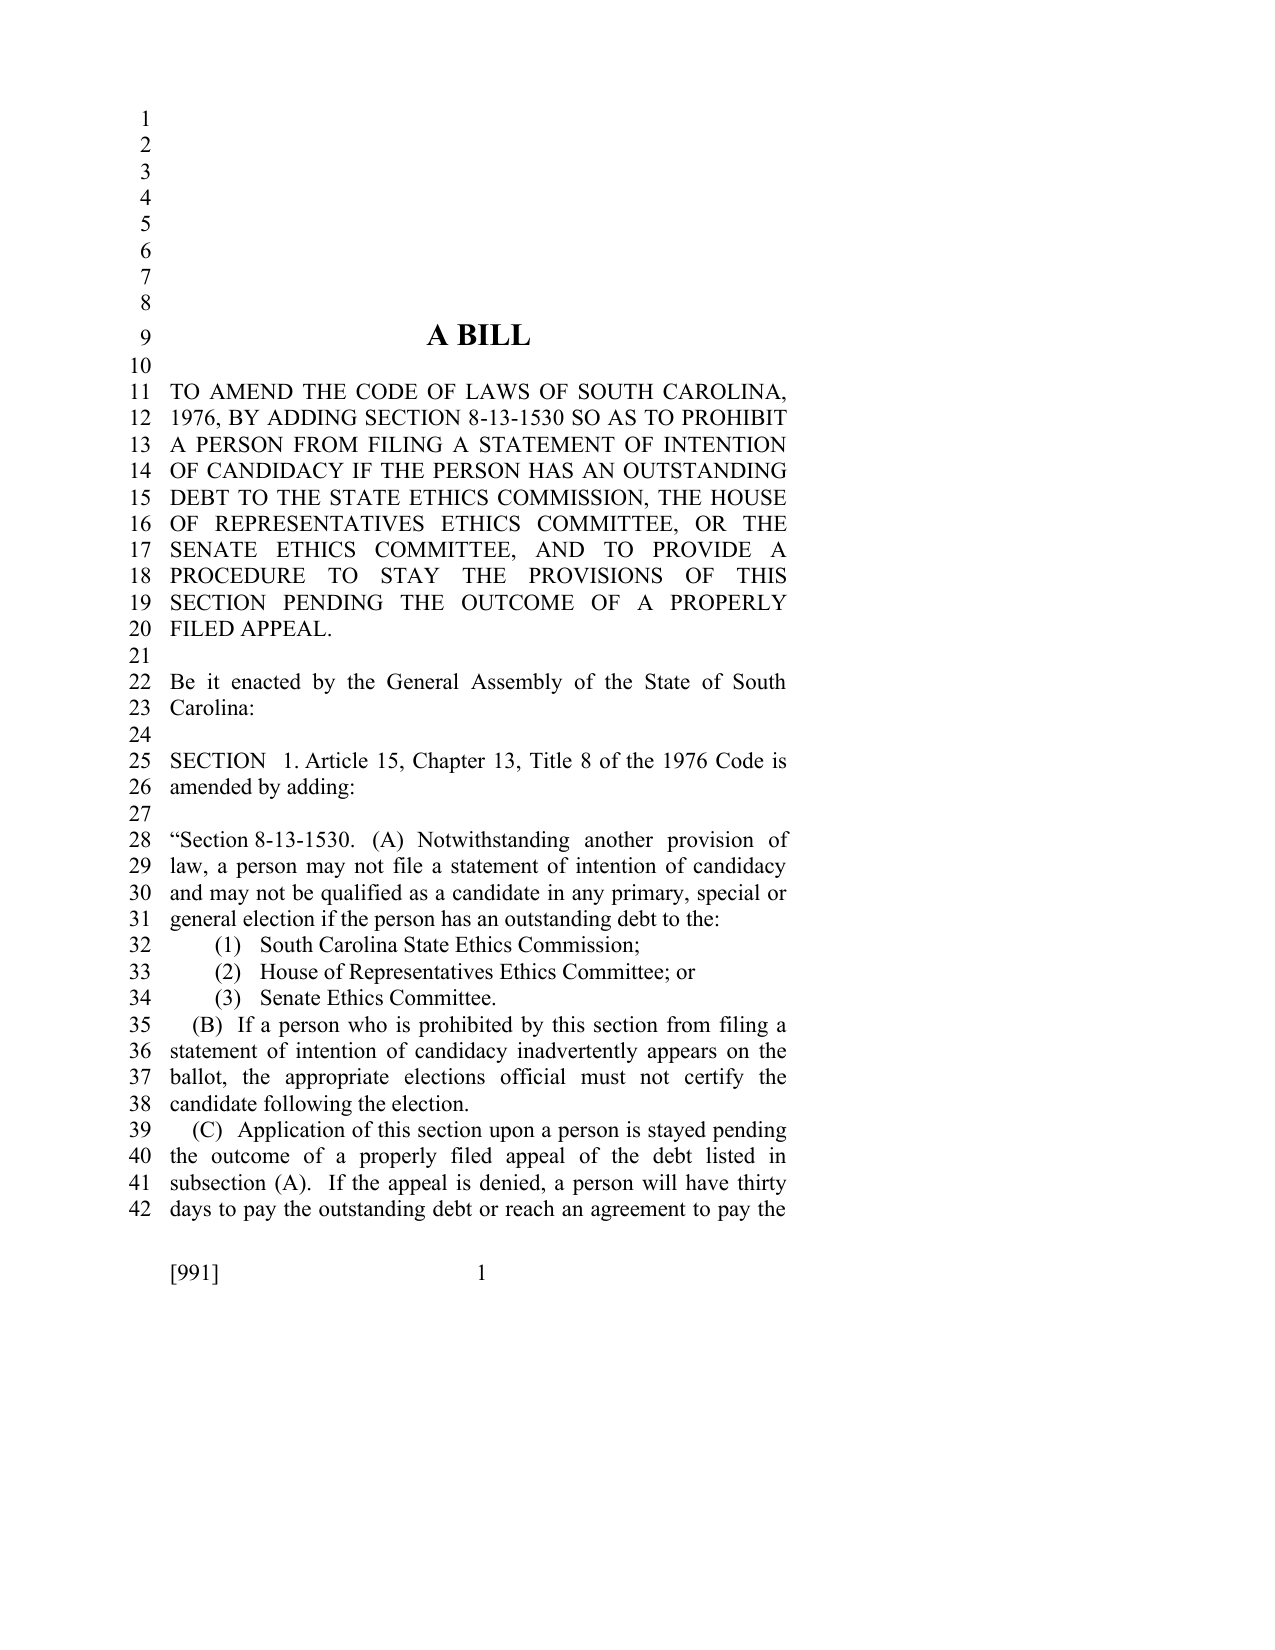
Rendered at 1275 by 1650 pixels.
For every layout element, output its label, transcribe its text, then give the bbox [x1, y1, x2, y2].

text (2) House of Representatives Ethics Committee; or [169, 958, 787, 984]
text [169, 1116, 787, 1221]
text “Section 8-13-1530. (A) Notwithstanding another provision of law, a person may not file a statement of intention of candidacy and may not be qualified as a candidate in any primary, special or general election if the person has an outstanding debt to the: [169, 826, 787, 932]
text Be it enacted by the General Assembly of the State of South Carolina: [169, 668, 787, 721]
text TO AMEND THE CODE OF LAWS OF SOUTH CAROLINA, 1976, BY ADDING SECTION 8-13-1530 SO AS TO PROHIBIT A PERSON FROM FILING A STATEMENT OF INTENTION OF CANDIDACY IF THE PERSON HAS AN OUTSTANDING DEBT TO THE STATE ETHICS COMMISSION, THE HOUSE OF REPRESENTATIVES ETHICS COMMITTEE, OR THE SENATE ETHICS COMMITTEE, AND TO PROVIDE A PROCEDURE TO STAY THE PROVISIONS OF THIS SECTION PENDING THE OUTCOME OF A PROPERLY FILED APPEAL. [169, 378, 787, 642]
text SECTION 1. Article 15, Chapter 13, Title 8 of the 1976 Code is amended by adding: [169, 747, 787, 800]
text A BILL [169, 316, 787, 352]
text (3) Senate Ethics Committee. [169, 984, 787, 1011]
text (B) If a person who is prohibited by this section from filing a statement of intention of candidacy inadvertently appears on the ballot, the appropriate elections official must not certify the candidate following the election. [169, 1011, 787, 1116]
text (1) South Carolina State Ethics Commission; [169, 932, 787, 958]
